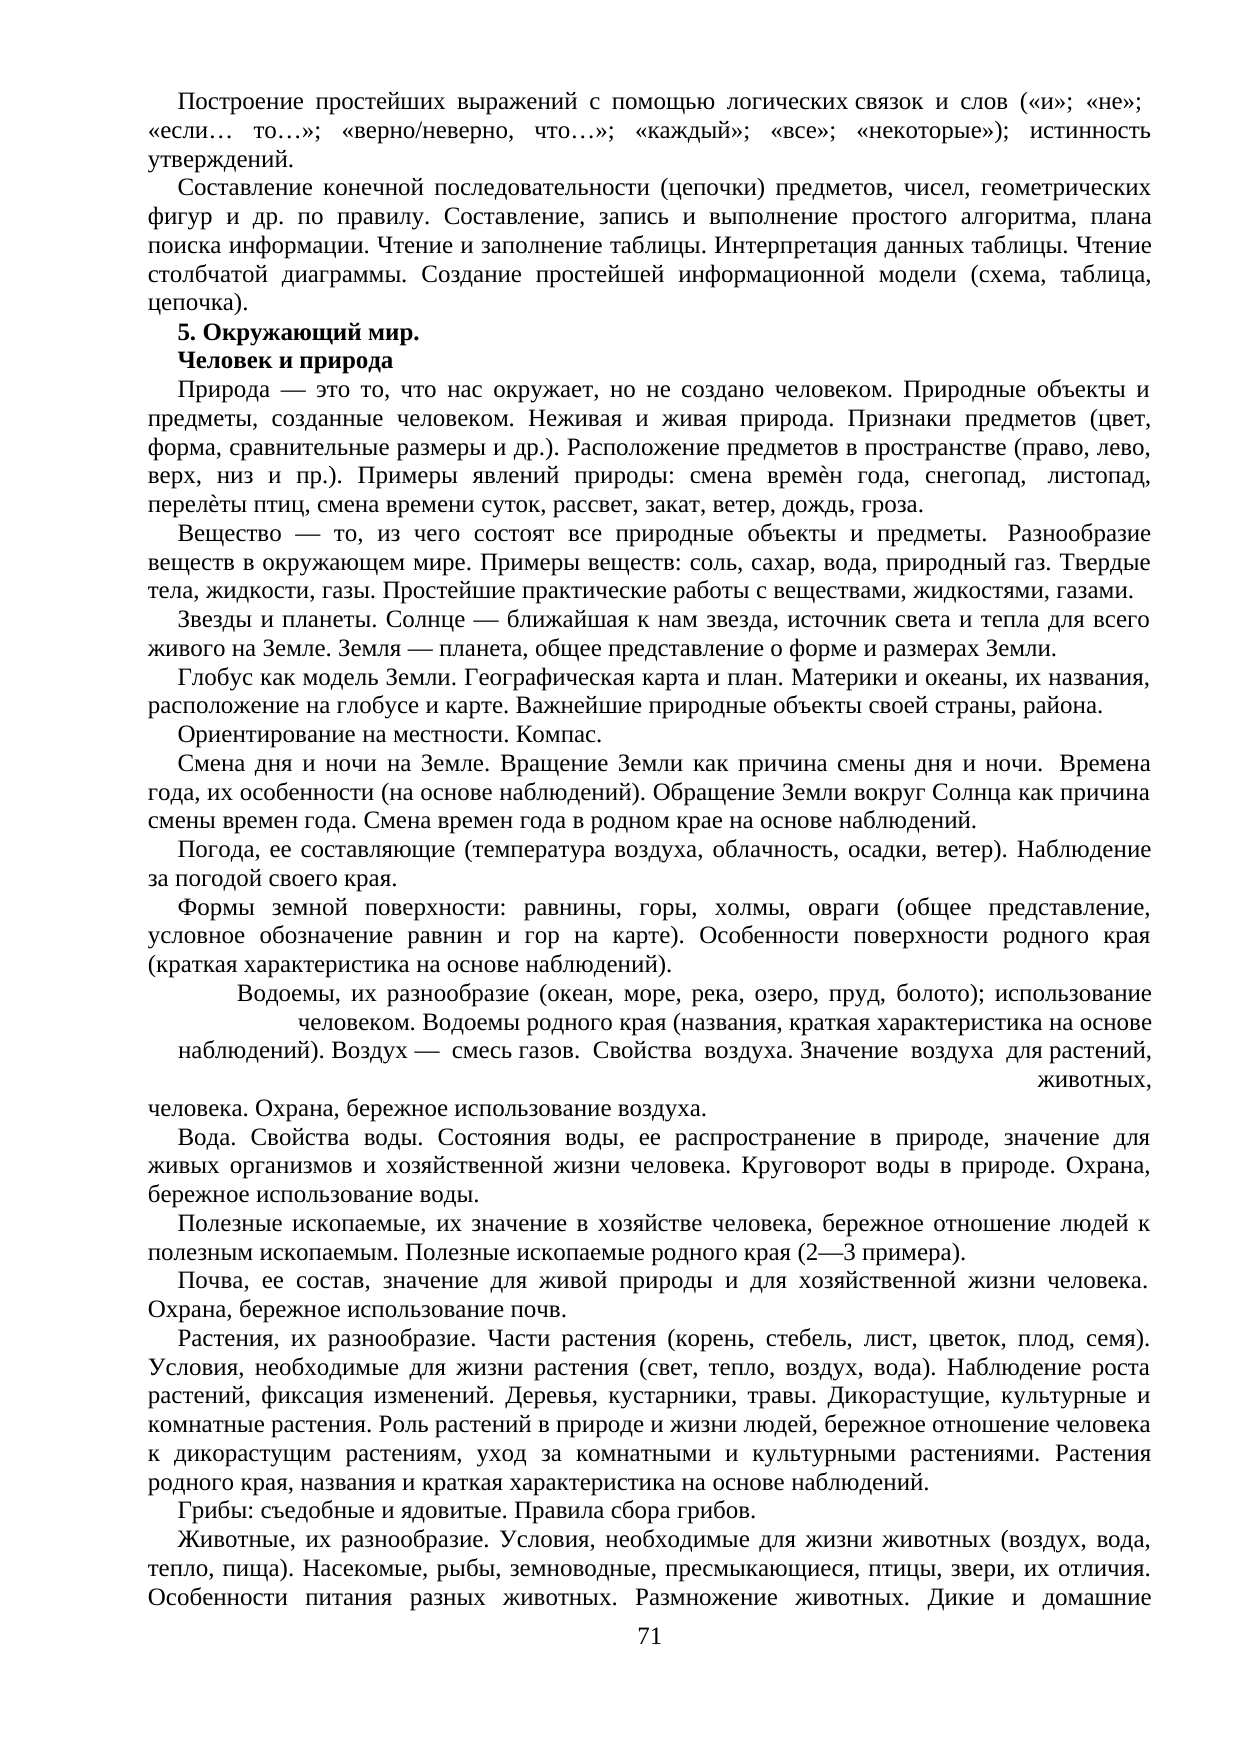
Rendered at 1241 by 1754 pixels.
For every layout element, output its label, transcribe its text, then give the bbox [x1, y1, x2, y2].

text Звезды и планеты. Солнце — ближайшая к нам звезда, источник света и тепла для всего живого на Земле. Земля — планета, общее представление о форме и размерах Земли. [148, 604, 1151, 662]
text Смена дня и ночи на Земле. Вращение Земли как причина смены дня и ночи. Времена года, их особенности (на основе наблюдений). Обращение Земли вокруг Солнца как причина смены времен года. Смена времен года в родном крае на основе наблюдений. [148, 748, 1151, 834]
text Природа — это то, что нас окружает, но не создано человеком. Природные объекты и предметы, созданные человеком. Неживая и живая природа. Признаки предметов (цвет, форма, сравнительные размеры и др.). Расположение предметов в пространстве (право, лево, верх, низ и пр.). Примеры явлений природы: смена времѐн года, снегопад, листопад, перелѐты птиц, смена времени суток, рассвет, закат, ветер, дождь, гроза. [148, 374, 1152, 518]
text Составление конечной последовательности (цепочки) предметов, чисел, геометрических фигур и др. по правилу. Составление, запись и выполнение простого алгоритма, плана поиска информации. Чтение и заполнение таблицы. Интерпретация данных таблицы. Чтение столбчатой диаграммы. Создание простейшей информационной модели (схема, таблица, цепочка). [148, 172, 1152, 316]
text Полезные ископаемые, их значение в хозяйстве человека, бережное отношение людей к полезным ископаемым. Полезные ископаемые родного края (2—3 примера). [148, 1208, 1151, 1265]
text «если… то…»; «верно/неверно, что…»; «каждый»; «все»; «некоторые»); истинность утверждений. [148, 115, 1151, 172]
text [148, 1524, 1152, 1610]
text Погода, ее составляющие (температура воздуха, облачность, осадки, ветер). Наблюдение за погодой своего края. [148, 834, 1152, 892]
text Формы земной поверхности: равнины, горы, холмы, овраги (общее представление, условное обозначение равнин и гор на карте). Особенности поверхности родного края (краткая характеристика на основе наблюдений). [148, 892, 1151, 978]
subtitle Окружающий мир. Человек и природа [177, 317, 419, 374]
text Вещество — то, из чего состоят все природные объекты и предметы. Разнообразие веществ в окружающем мире. Примеры веществ: соль, сахар, вода, природный газ. Твердые тела, жидкости, газы. Простейшие практические работы с веществами, жидкостями, газами. [148, 518, 1152, 604]
text Почва, ее состав, значение для живой природы и для хозяйственной жизни человека. [177, 1265, 1209, 1294]
text Охрана, бережное использование почв. [148, 1294, 1209, 1323]
text Грибы: съедобные и ядовитые. Правила сбора грибов. [177, 1495, 1209, 1524]
text Построение простейших выражений с помощью логических связок и слов («и»; «не»; [177, 86, 1209, 115]
text Растения, их разнообразие. Части растения (корень, стебель, лист, цветок, плод, семя). Условия, необходимые для жизни растения (свет, тепло, воздух, вода). Наблюдение роста растений, фиксация изменений. Деревья, кустарники, травы. Дикорастущие, культурные и комнатные растения. Роль растений в природе и жизни людей, бережное отношение человека к дикорастущим растениям, уход за комнатными и культурными растениями. Растения родного края, названия и краткая характеристика на основе наблюдений. [148, 1323, 1152, 1495]
text Вода. Свойства воды. Состояния воды, ее распространение в природе, значение для живых организмов и хозяйственной жизни человека. Круговорот воды в природе. Охрана, бережное использование воды. [148, 1122, 1151, 1208]
text Ориентирование на местности. Компас. [177, 719, 1209, 748]
text человека. Охрана, бережное использование воздуха. [148, 1093, 1209, 1122]
text Водоемы, их разнообразие (океан, море, река, озеро, пруд, болото); использование человеком. Водоемы родного края (названия, краткая характеристика на основе наблюдений). Воздух — смесь газов. Свойства воздуха. Значение воздуха для растений, животных, [148, 978, 1152, 1093]
text Глобус как модель Земли. Географическая карта и план. Материки и океаны, их названия, расположение на глобусе и карте. Важнейшие природные объекты своей страны, района. [148, 662, 1151, 719]
